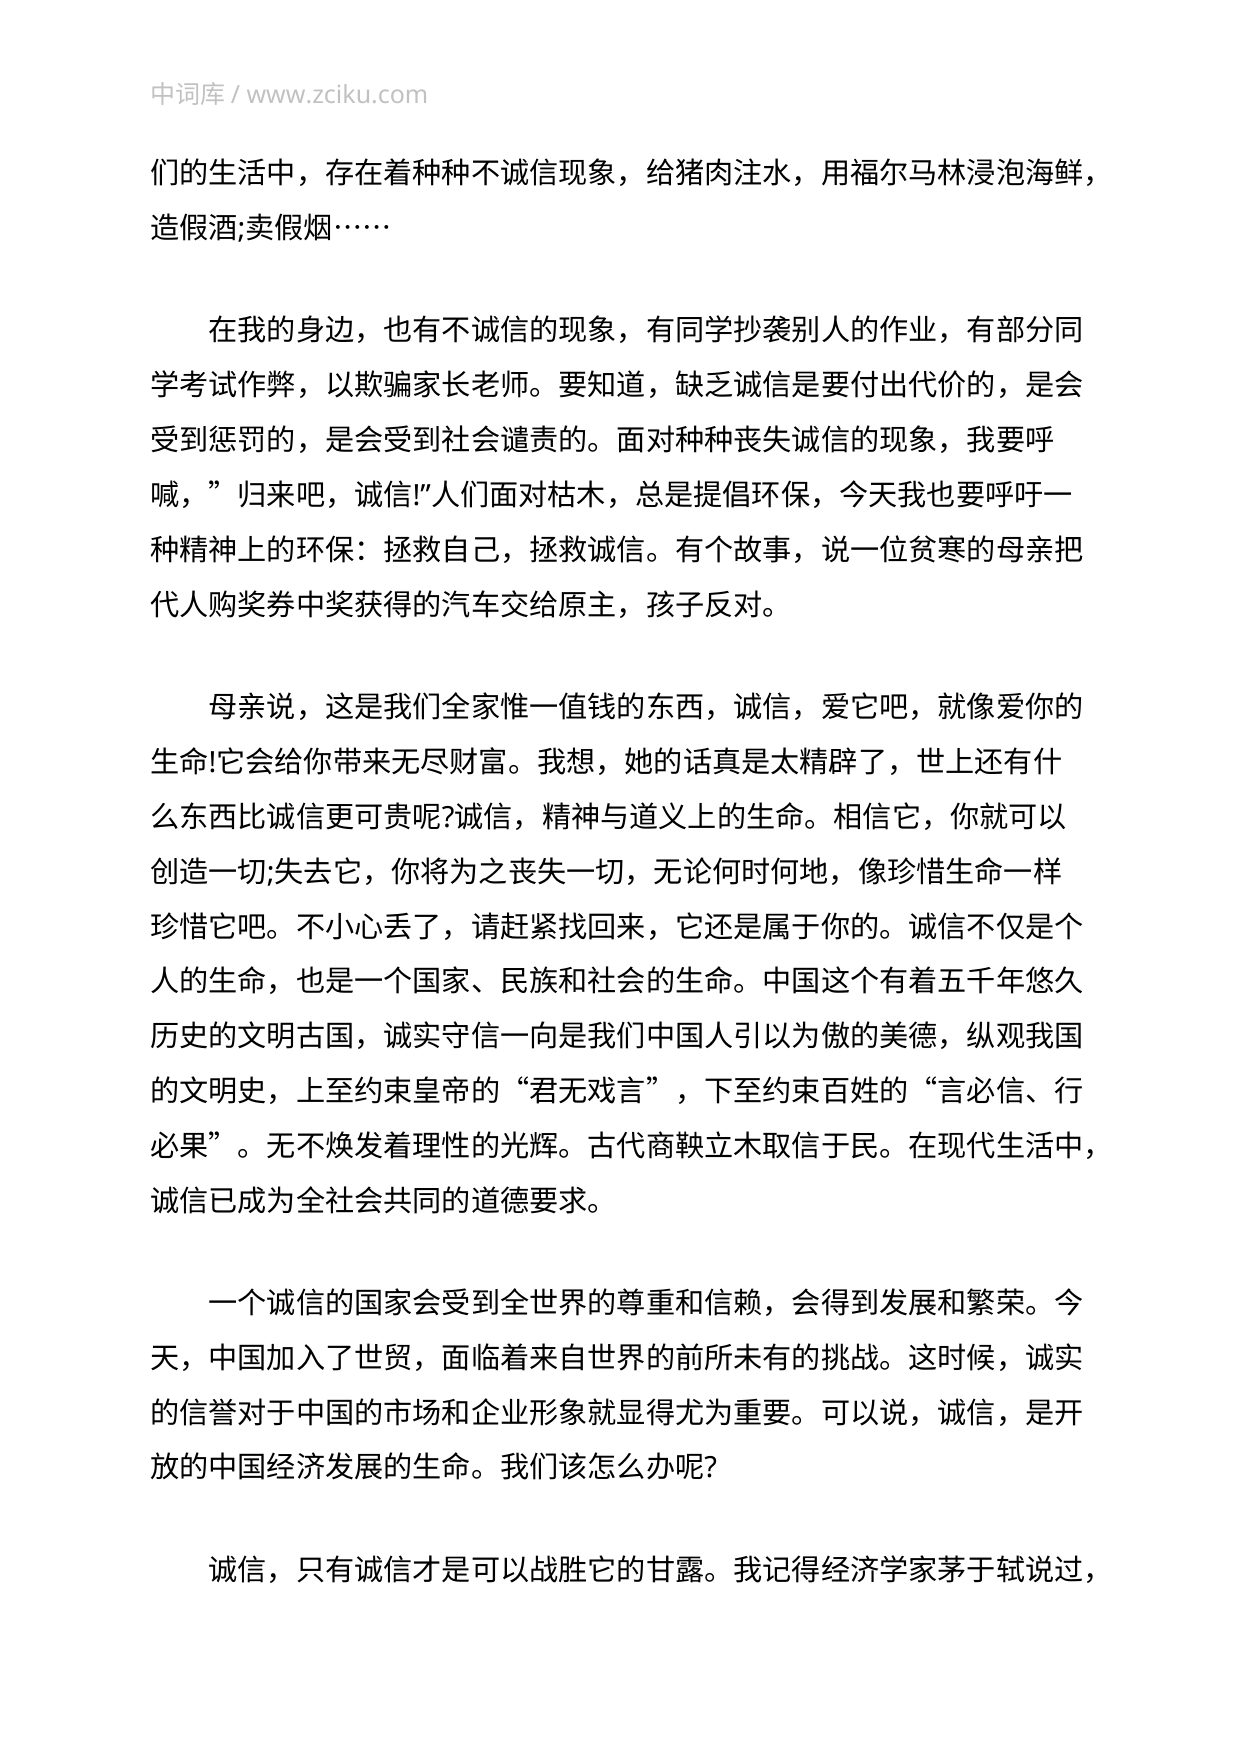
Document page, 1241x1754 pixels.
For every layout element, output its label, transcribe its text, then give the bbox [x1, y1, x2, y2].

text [150, 150, 1090, 247]
text 母亲说，这是我们全家惟一值钱的东西，诚信，爱它吧，就像爱你的生命!它会给你带来无尽财富。我想，她的话真是太精辟了，世上还有什么东西比诚信更可贵呢?诚信，精神与道义上的生命。相信它，你就可以创造一切;失去它，你将为之丧失一切，无论何时何地，像珍惜生命一样珍惜它吧。不小心丢了，请赶紧找回来，它还是属于你的。诚信不仅是个人的生命，也是一个国家、民族和社会的生命。中国这个有着五千年悠久历史的文明古国，诚实守信一向是我们中国人引以为傲的美德，纵观我国的文明史，上至约束皇帝的“君无戏言”，下至约束百姓的“言必信、行必果”。无不焕发着理性的光辉。古代商鞅立木取信于民。在现代生活中，诚信已成为全社会共同的道德要求。 [150, 683, 1090, 1220]
text 在我的身边，也有不诚信的现象，有同学抄袭别人的作业，有部分同学考试作弊，以欺骗家长老师。要知道，缺乏诚信是要付出代价的，是会受到惩罚的，是会受到社会谴责的。面对种种丧失诚信的现象，我要呼喊，”归来吧，诚信!”人们面对枯木，总是提倡环保，今天我也要呼吁一种精神上的环保：拯救自己，拯救诚信。有个故事，说一位贫寒的母亲把代人购奖券中奖获得的汽车交给原主，孩子反对。 [150, 307, 1090, 624]
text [150, 1546, 1090, 1588]
text 一个诚信的国家会受到全世界的尊重和信赖，会得到发展和繁荣。今天，中国加入了世贸，面临着来自世界的前所未有的挑战。这时候，诚实的信誉对于中国的市场和企业形象就显得尤为重要。可以说，诚信，是开放的中国经济发展的生命。我们该怎么办呢? [150, 1279, 1090, 1486]
